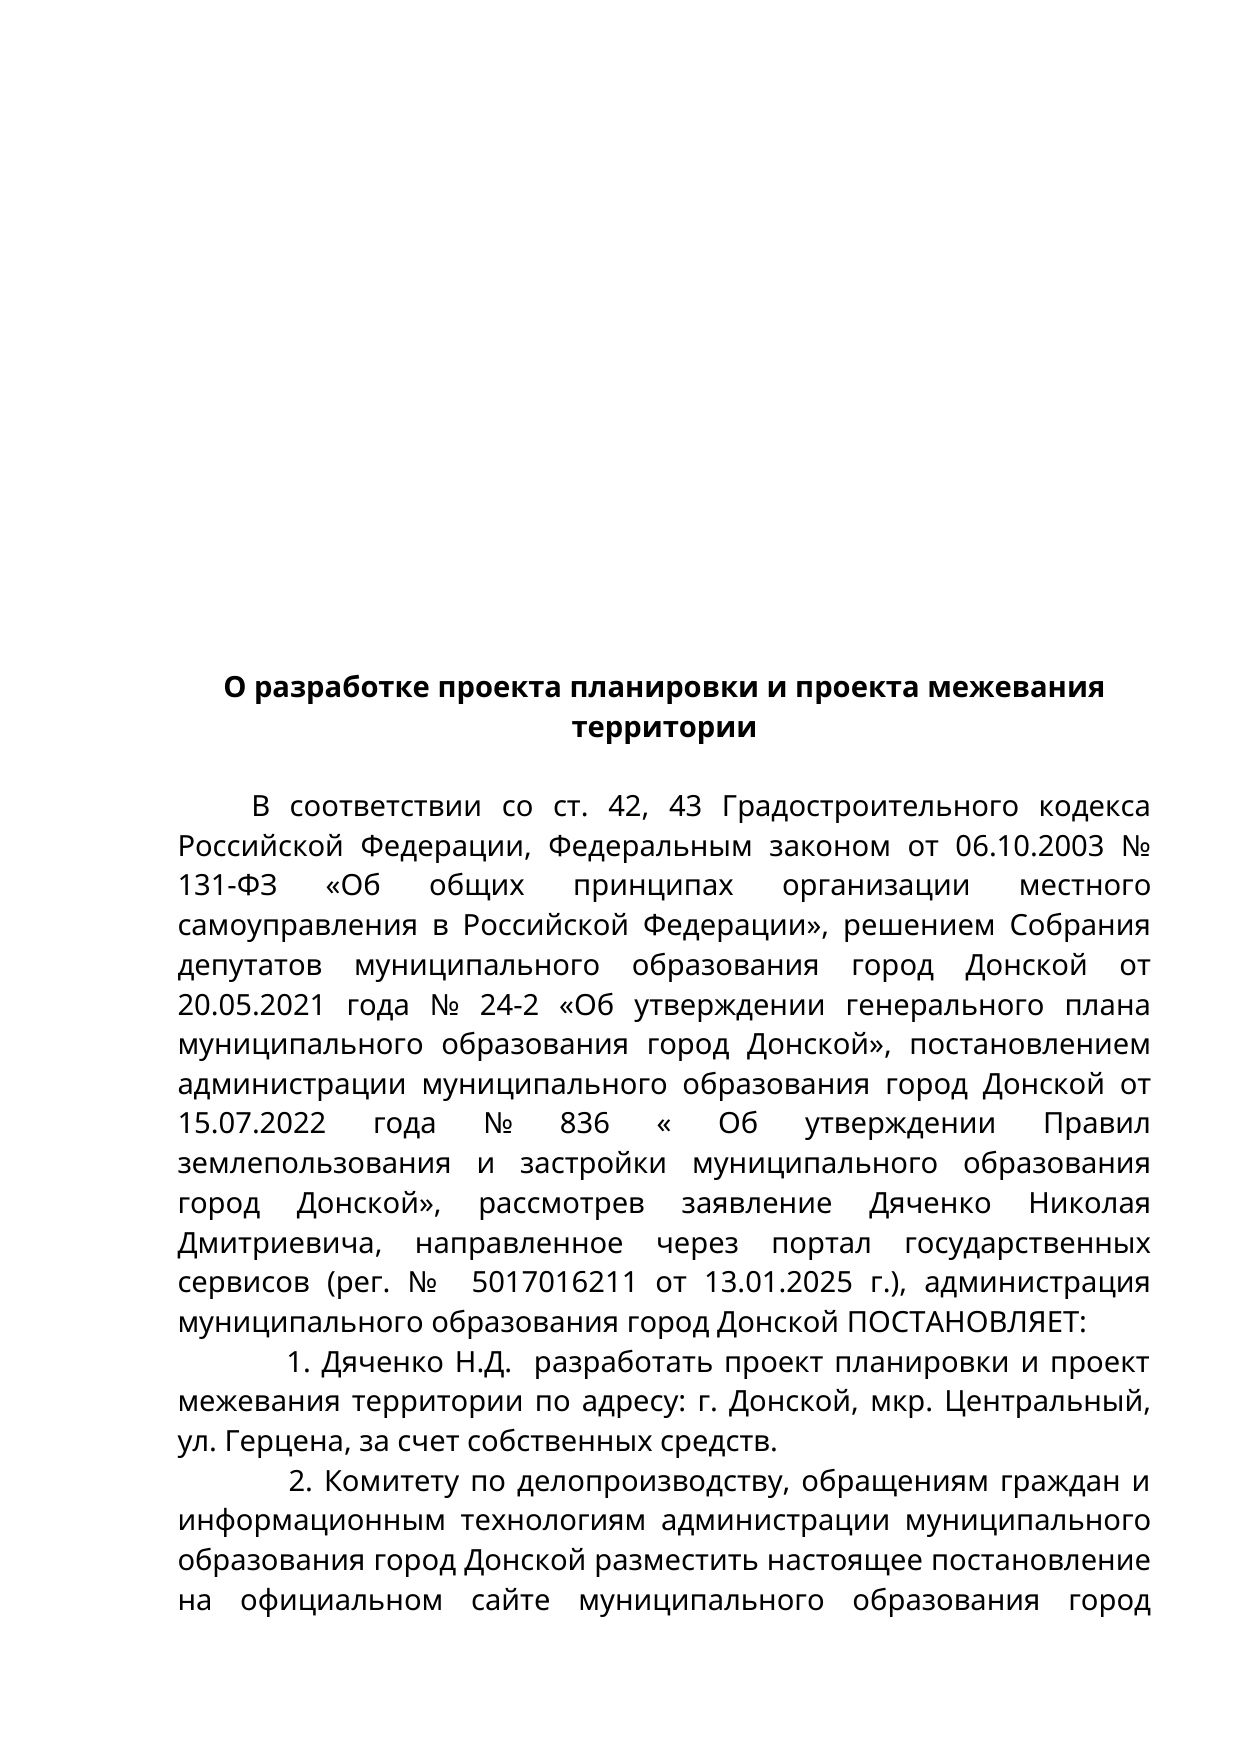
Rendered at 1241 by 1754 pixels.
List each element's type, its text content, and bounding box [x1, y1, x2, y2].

text О разработке проекта планировки и проекта межевания территории [177, 666, 1152, 746]
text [177, 1460, 1152, 1619]
text 1. Дяченко Н.Д. разработать проект планировки и проект межевания территории по адресу: г. Донской, мкр. Центральный, ул. Герцена, за счет собственных средств. [177, 1341, 1152, 1460]
text В соответствии со ст. 42, 43 Градостроительного кодекса Российской Федерации, Федеральным законом от 06.10.2003 № 131-ФЗ «Об общих принципах организации местного самоуправления в Российской Федерации», решением Собрания депутатов муниципального образования город Донской от 20.05.2021 года № 24-2 «Об утверждении генерального плана муниципального образования город Донской», постановлением администрации муниципального образования город Донской от 15.07.2022 года № 836 « Об утверждении Правил землепользования и застройки муниципального образования город Донской», рассмотрев заявление Дяченко Николая Дмитриевича, направленное через портал государственных сервисов (рег. № 5017016211 от 13.01.2025 г.), администрация муниципального образования город Донской ПОСТАНОВЛЯЕТ: [177, 785, 1152, 1341]
